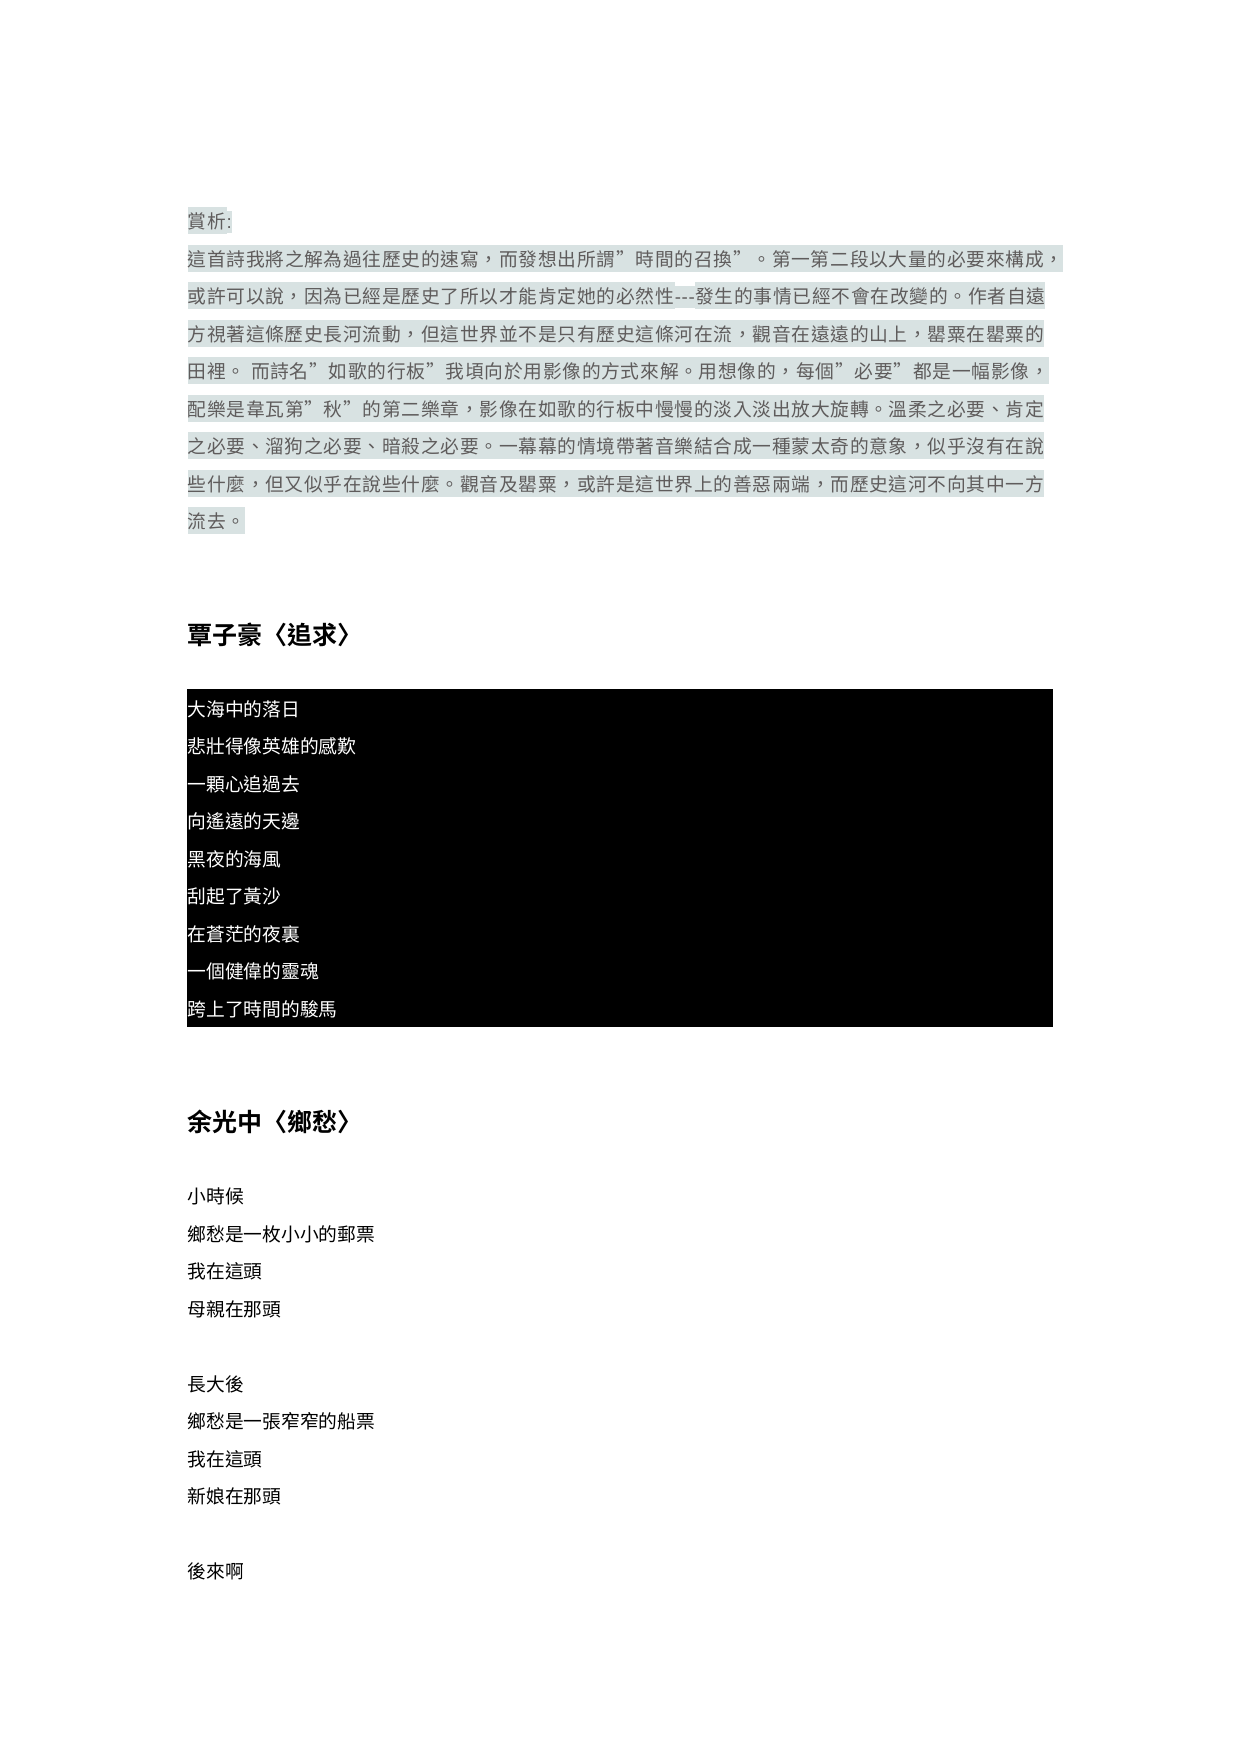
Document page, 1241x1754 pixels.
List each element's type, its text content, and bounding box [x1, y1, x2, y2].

text 覃子豪〈追求〉 [187, 614, 1053, 652]
text 余光中〈鄉愁〉 [187, 1102, 1053, 1139]
text 這首詩我將之解為過往歷史的速寫，而發想出所謂”時間的召換”。第一第二段以大量的必要來構成，或許可以說，因為已經是歷史了所以才能肯定她的必然性---發生的事情已經不會在改變的。作者自遠方視著這條歷史長河流動，但這世界並不是只有歷史這條河在流，觀音在遠遠的山上，罌粟在罌粟的田裡。 而詩名”如歌的行板”我頃向於用影像的方式來解。用想像的，每個”必要”都是一幅影像，配樂是韋瓦第”秋”的第二樂章，影像在如歌的行板中慢慢的淡入淡出放大旋轉。溫柔之必要、肯定之必要、溜狗之必要、暗殺之必要。一幕幕的情境帶著音樂結合成一種蒙太奇的意象，似乎沒有在說些什麼，但又似乎在說些什麼。觀音及罌粟，或許是這世界上的善惡兩端，而歷史這河不向其中一方流去。 [187, 239, 1053, 539]
text 黑夜的海風 刮起了黃沙 在蒼茫的夜裏 一個健偉的靈魂 跨上了時間的駿馬 [187, 839, 1053, 1027]
text 賞析: [187, 202, 1053, 239]
text 大海中的落日 悲壯得像英雄的感歎 一顆心追過去 向遙遠的天邊 [187, 689, 1053, 839]
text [187, 1177, 1053, 1589]
